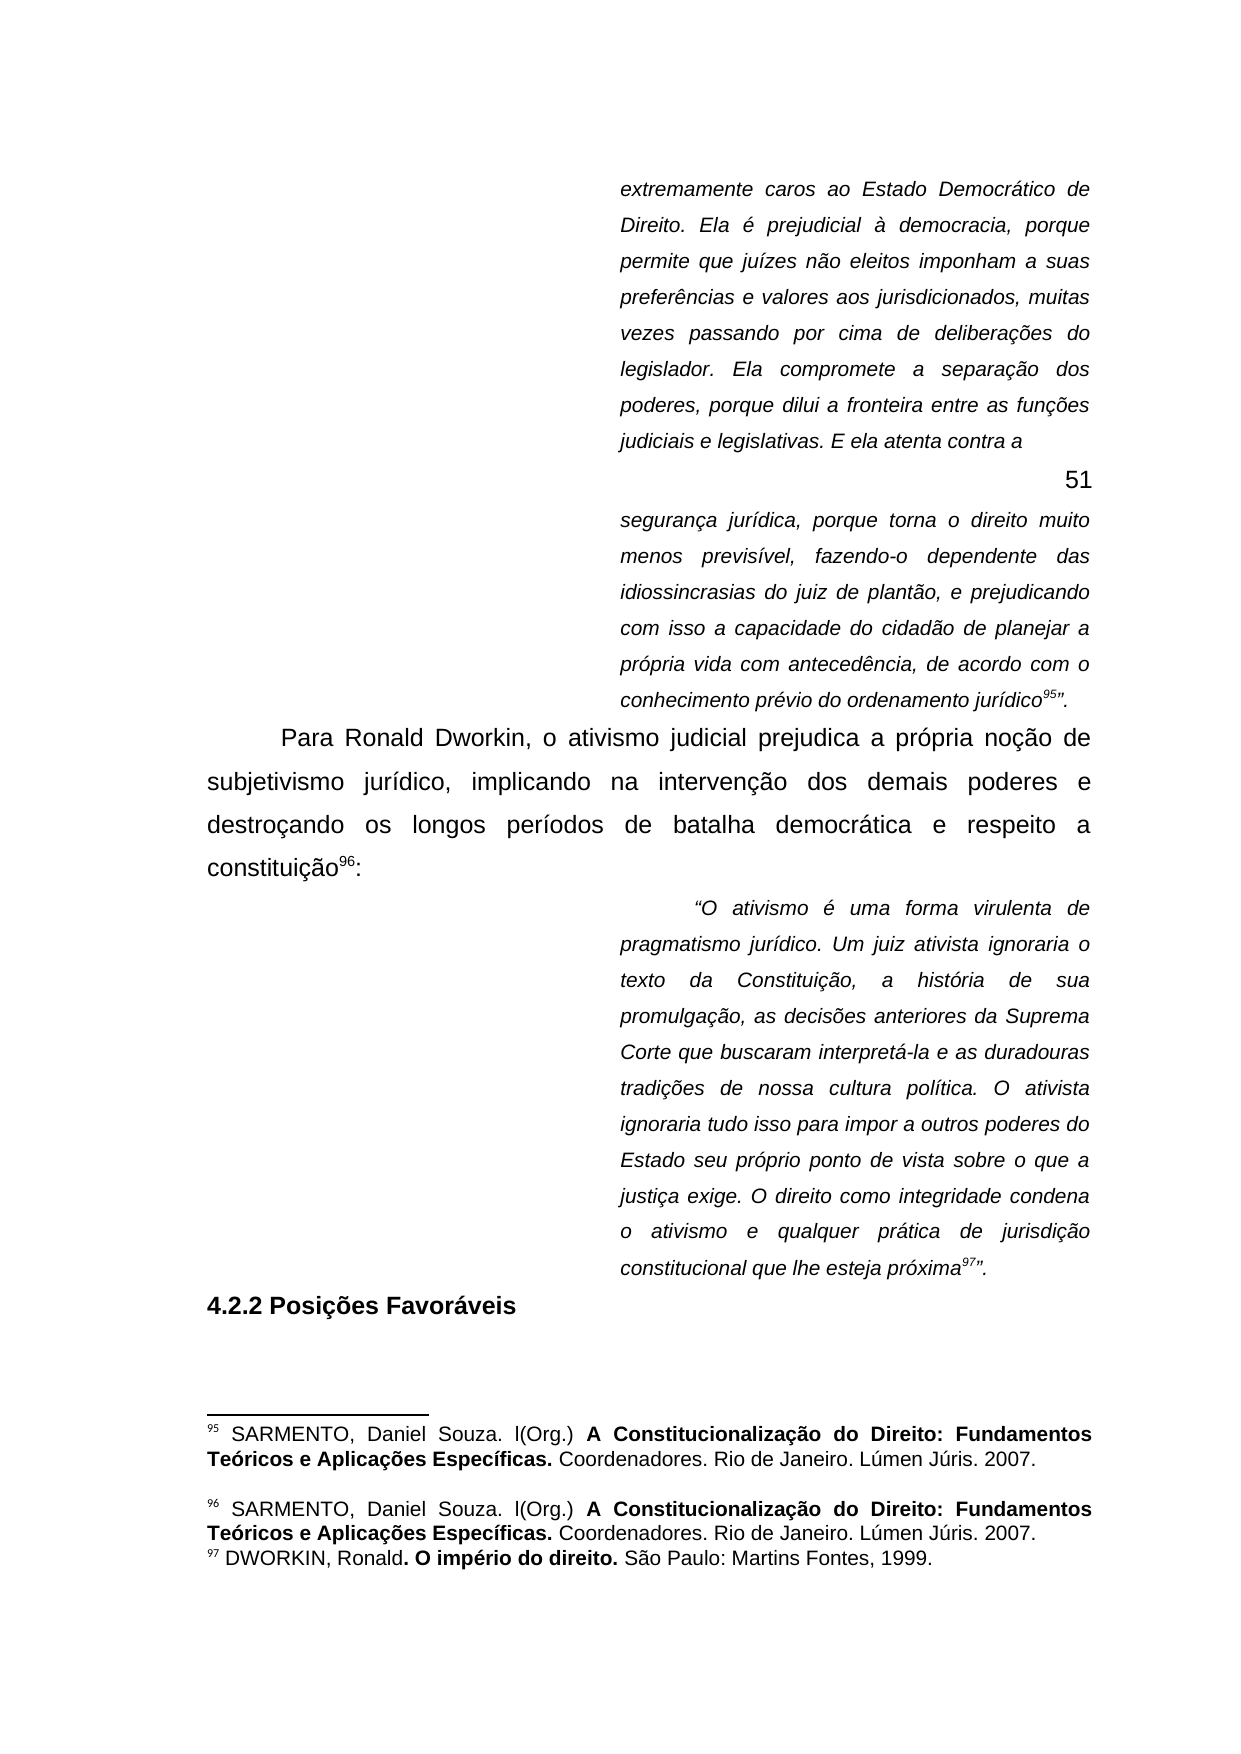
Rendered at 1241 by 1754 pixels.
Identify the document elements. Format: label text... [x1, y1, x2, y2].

text 4.2.2 Posições Favoráveis [207, 1291, 1092, 1320]
text “O ativismo é uma forma virulenta de pragmatismo jurídico. Um juiz ativista ignoraria o texto da Constituição, a história de sua promulgação, as decisões anteriores da Suprema Corte que buscaram interpretá-la e as duradouras tradições de nossa cultura política. O ativista ignoraria tudo isso para impor a outros poderes do Estado seu próprio ponto de vista sobre o que a justiça exige. O direito como integridade condena o ativismo e qualquer prática de jurisdição constitucional que lhe esteja próxima”. [620, 896, 1092, 1279]
text Para Ronald Dworkin, o ativismo judicial prejudica a própria noção de subjetivismo jurídico, implicando na intervenção dos demais poderes e destroçando os longos períodos de batalha democrática e respeito a constituição: [207, 723, 1092, 882]
text segurança jurídica, porque torna o direito muito menos previsível, fazendo-o dependente das idiossincrasias do juiz de plantão, e prejudicando com isso a capacidade do cidadão de planejar a própria vida com antecedência, de acordo com o conhecimento prévio do ordenamento jurídico”. [620, 508, 1092, 711]
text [620, 177, 1092, 453]
text 51 [620, 465, 1092, 493]
